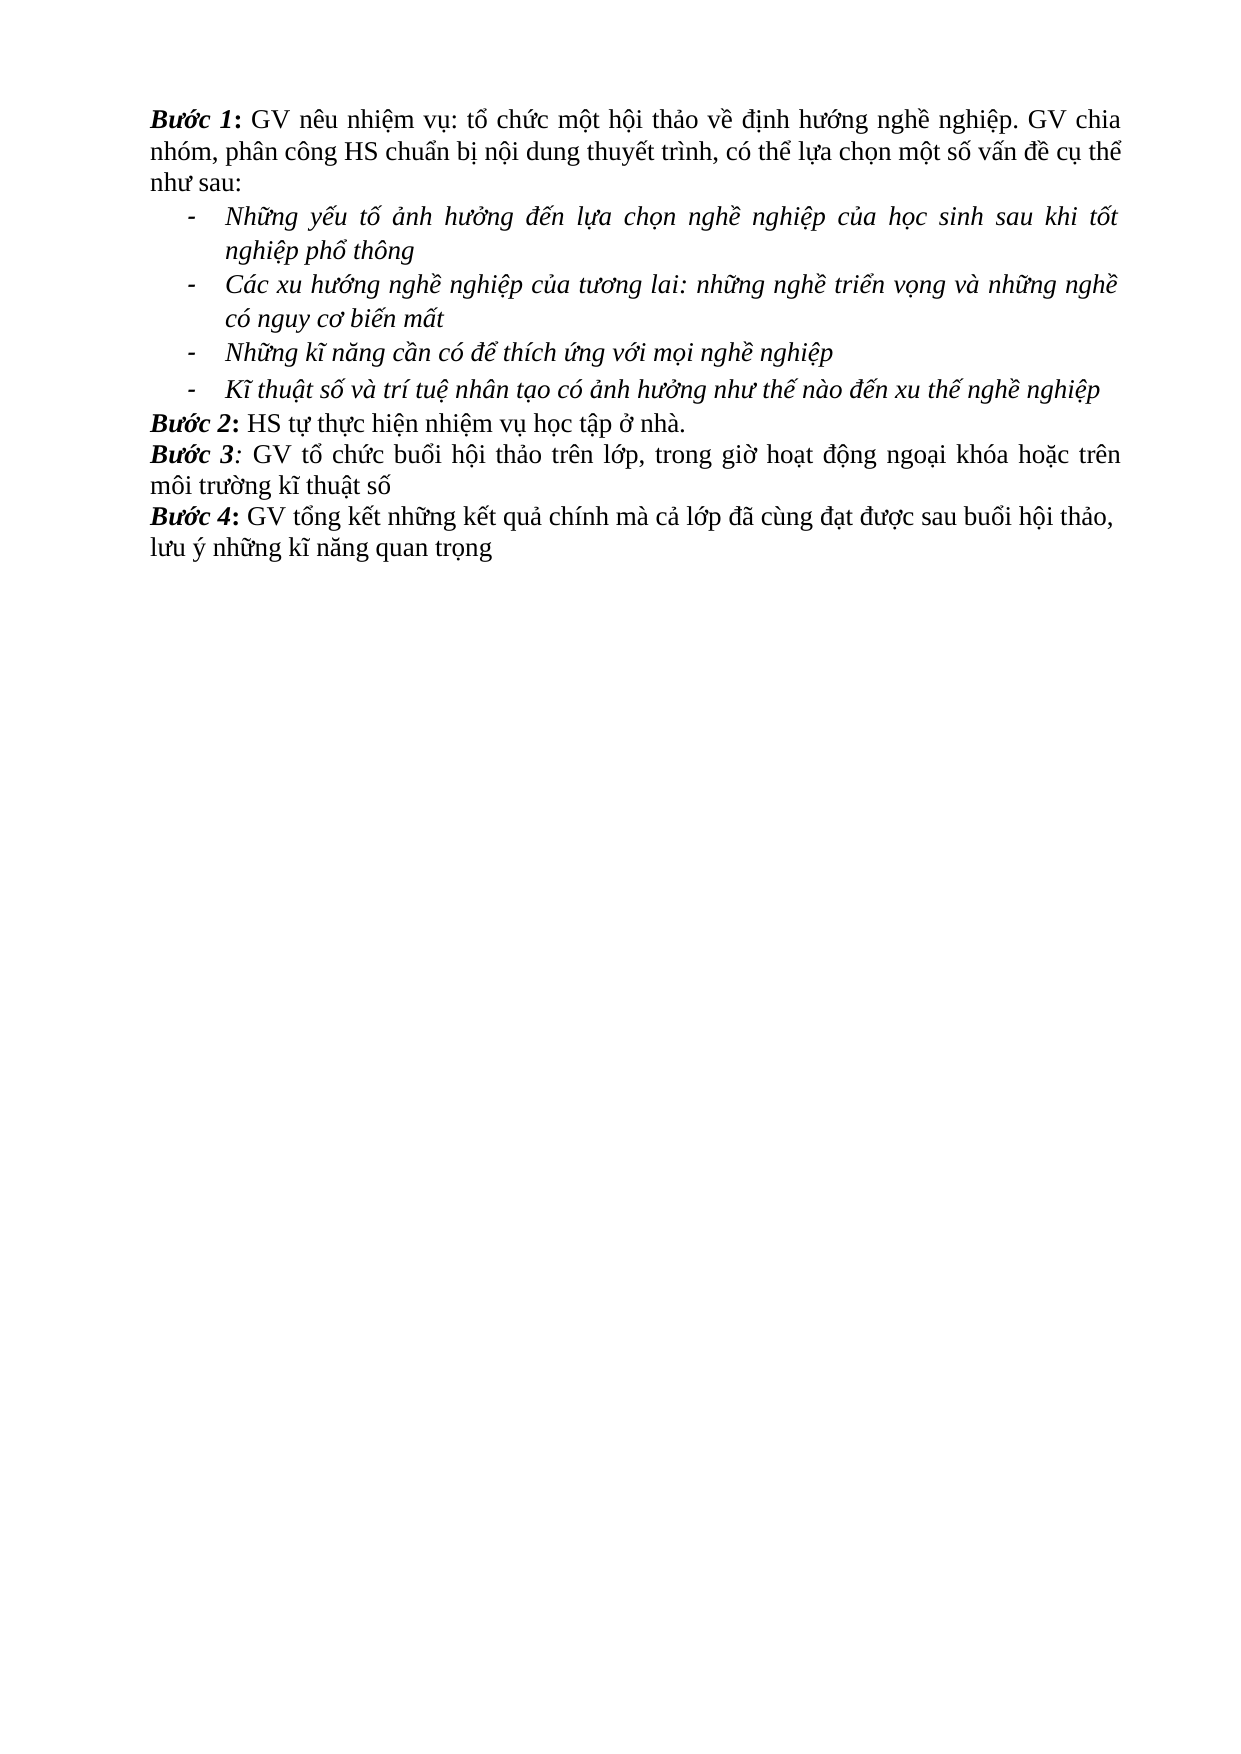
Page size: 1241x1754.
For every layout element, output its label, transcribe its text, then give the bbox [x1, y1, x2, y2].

text Bước 2: HS tự thực hiện nhiệm vụ học tập ở nhà. [150, 407, 1122, 438]
text Bước 4: GV tổng kết những kết quả chính mà cả lớp đã cùng đạt được sau buổi hội thảo, lưu ý những kĩ năng quan trọng [150, 500, 1122, 562]
list Các xu hướng nghề nghiệp của tương lai: những nghề triển vọng và những nghề có nguy cơ biến mất [187, 265, 1122, 333]
text Bước 3: GV tổ chức buổi hội thảo trên lớp, trong giờ hoạt động ngoại khóa hoặc trên môi trường kĩ thuật số [150, 438, 1122, 500]
text Bước 1: GV nêu nhiệm vụ: tổ chức một hội thảo về định hướng nghề nghiệp. GV chia nhóm, phân công HS chuẩn bị nội dung thuyết trình, có thể lựa chọn một số vấn đề cụ thể như sau: [150, 103, 1122, 197]
list Những yếu tố ảnh hưởng đến lựa chọn nghề nghiệp của học sinh sau khi tốt nghiệp phổ thông [187, 197, 1122, 265]
list Kĩ thuật số và trí tuệ nhân tạo có ảnh hưởng như thế nào đến xu thế nghề nghiệp [187, 370, 1122, 407]
list Những kĩ năng cần có để thích ứng với mọi nghề nghiệp [187, 333, 1122, 370]
